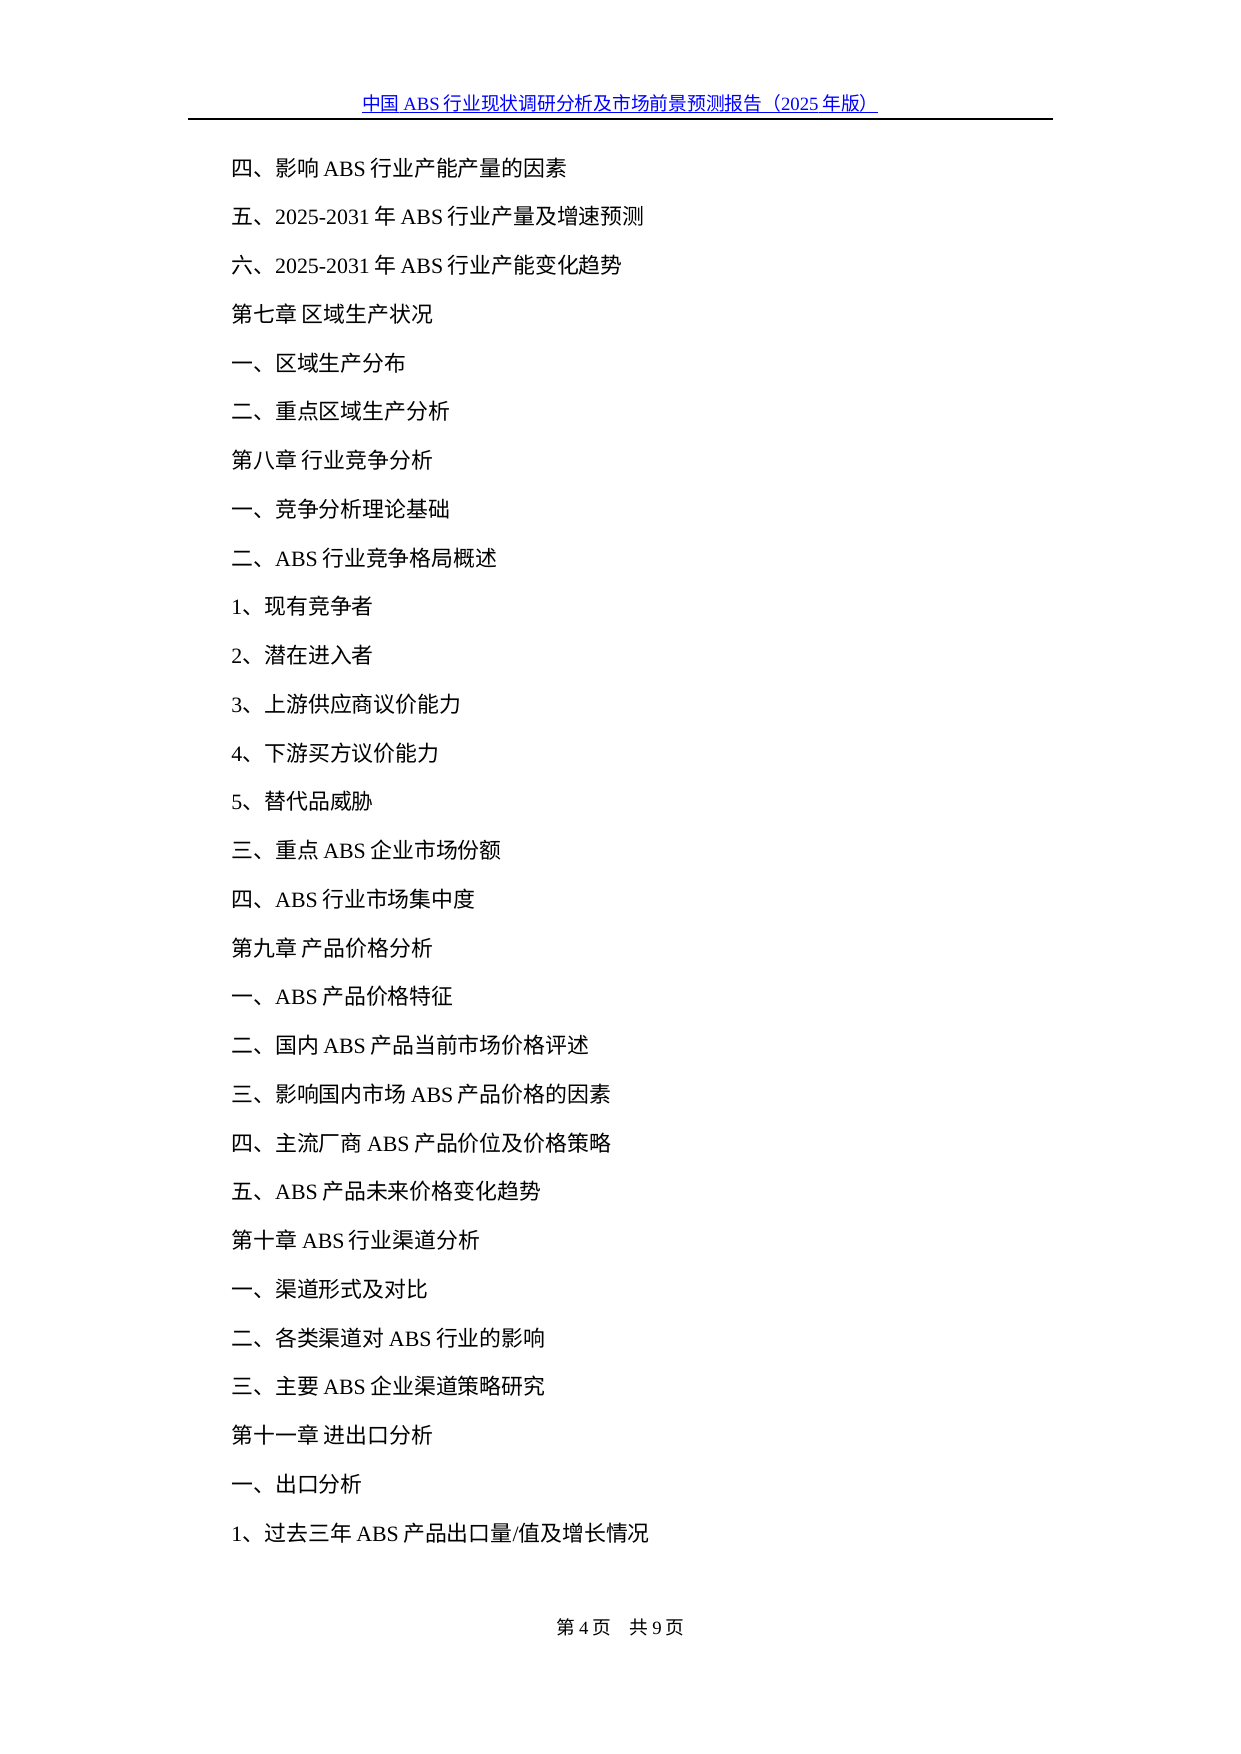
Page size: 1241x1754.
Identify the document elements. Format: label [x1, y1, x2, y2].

text [187, 150, 1053, 1548]
